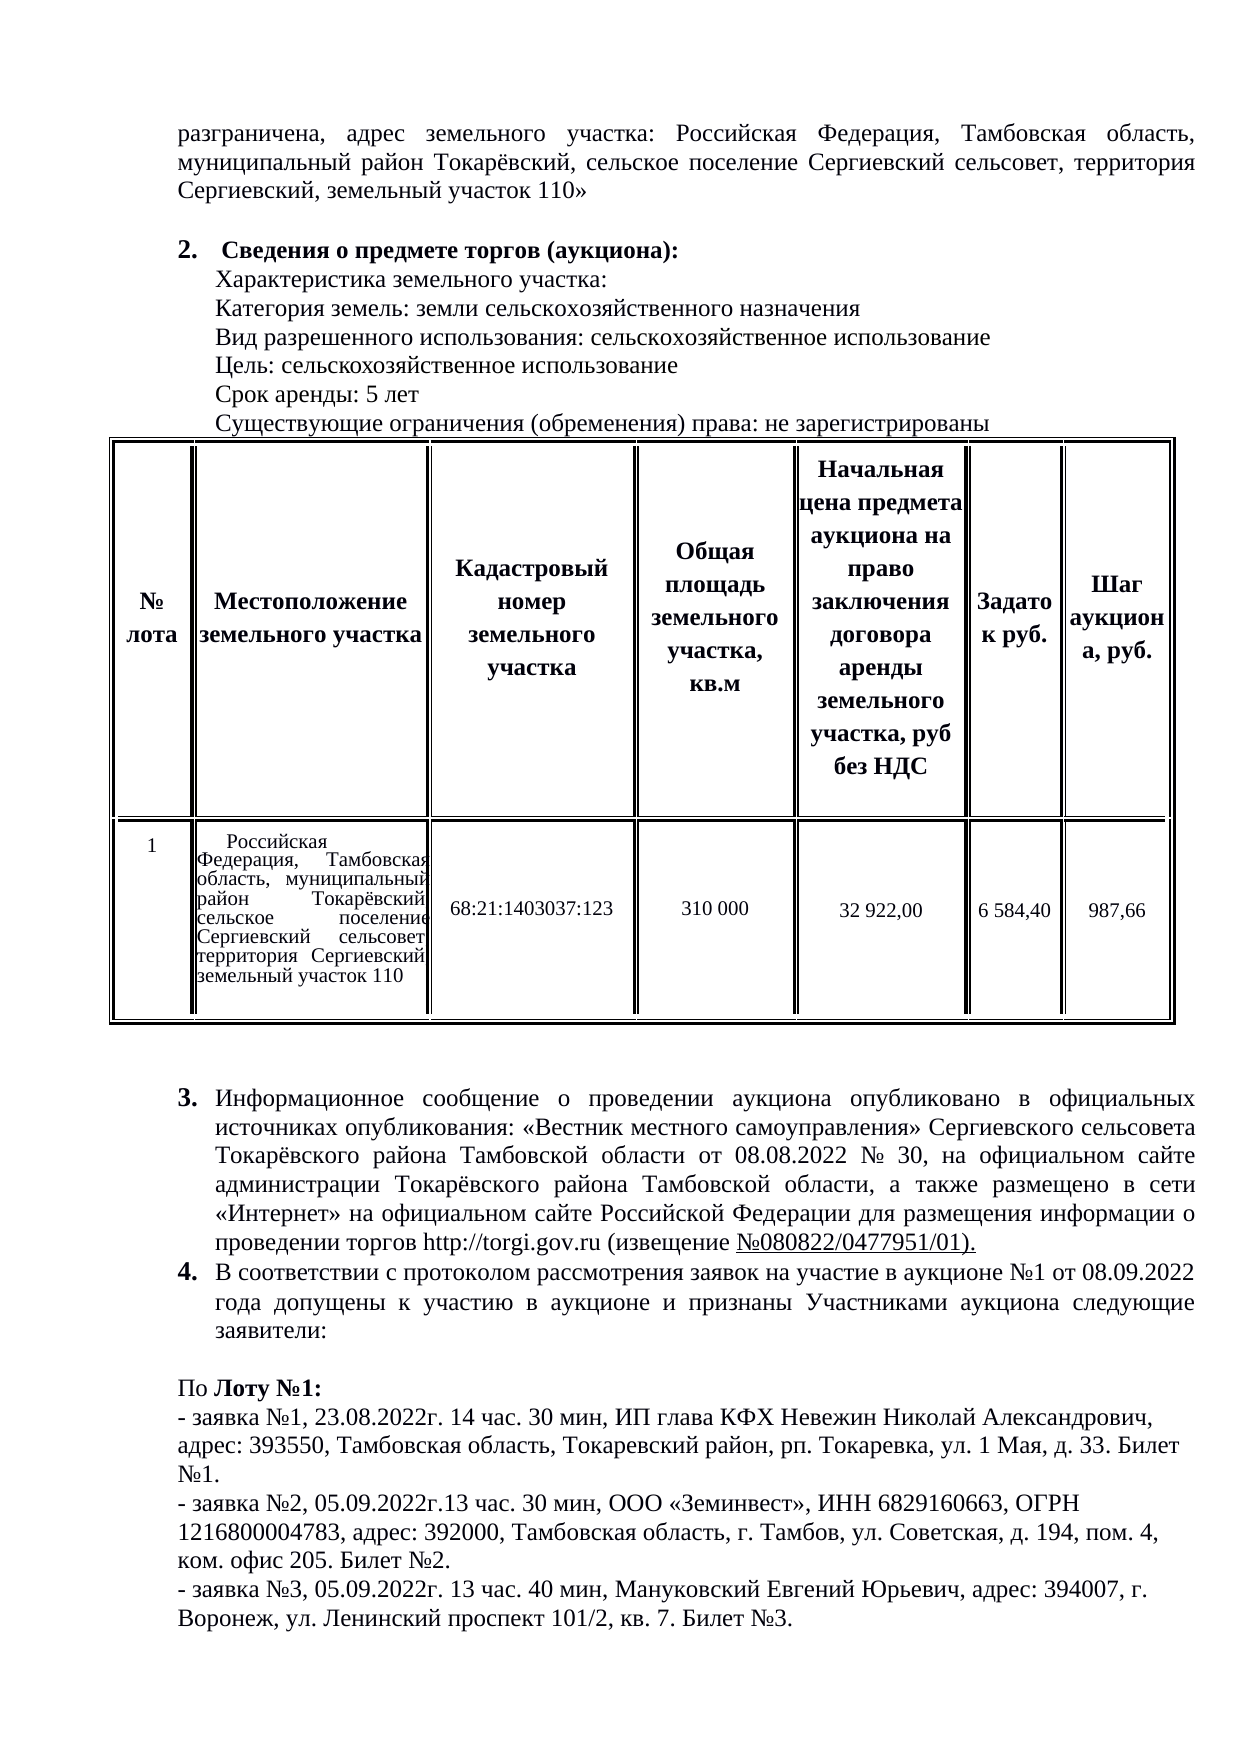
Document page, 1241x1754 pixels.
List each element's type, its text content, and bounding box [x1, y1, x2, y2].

table_header № лота [115, 443, 193, 816]
table_cell 987,66 [1063, 816, 1172, 1018]
table_header Местоположение земельного участка [194, 438, 429, 816]
table_header Шаг аукциона, руб. [1063, 438, 1172, 816]
text Вид разрешенного использования: сельскохозяйственное использование [177, 322, 1196, 351]
text Существующие ограничения (обременения) права: не зарегистрированы [177, 408, 1196, 437]
table_cell 1 [112, 816, 193, 1018]
text По Лоту №1: [177, 1373, 1196, 1402]
table_header Кадастровый номер земельного участка [429, 438, 636, 816]
table_cell 310 000 [636, 816, 796, 1018]
table_cell Российская Федерация, Тамбовская область, муниципальный район Токарёвский, сельское поселение Сергиевский сельсовет, территория Сергиевский, земельный участок 110 [194, 816, 429, 1018]
table_header Начальная цена предмета аукциона на право заключения договора аренды земельного участка, руб без НДС [796, 438, 967, 816]
table_cell 32 922,00 [796, 816, 967, 1018]
text Цель: сельскохозяйственное использование [177, 351, 1196, 379]
list Информационное сообщение о проведении аукциона опубликовано в официальных источниках опубликования: «Вестник местного самоуправления» Сергиевского сельсовета Токарёвского района Тамбовской области от 08.08.2022 № 30, на официальном сайте администрации Токарёвского района Тамбовской области, а также размещено в сети «Интернет» на официальном сайте Российской Федерации для размещения информации о проведении торгов http://torgi.gov.ru (извещение №080822/0477951/01). [177, 1081, 1196, 1256]
table_header Задаток руб. [968, 438, 1063, 816]
text - заявка №3, 05.09.2022г. 13 час. 40 мин, Мануковский Евгений Юрьевич, адрес: 394007, г. Воронеж, ул. Ленинский проспект 101/2, кв. 7. Билет №3. [177, 1574, 1196, 1632]
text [177, 118, 1196, 204]
text Категория земель: земли сельскохозяйственного назначения [177, 293, 1196, 322]
list В соответствии с протоколом рассмотрения заявок на участие в аукционе №1 от 08.09.2022 года допущены к участию в аукционе и признаны Участниками аукциона следующие заявители: [177, 1256, 1196, 1344]
table_header Общая площадь земельного участка, кв.м [636, 438, 796, 816]
text Характеристика земельного участка: [215, 264, 1196, 293]
text - заявка №2, 05.09.2022г.13 час. 30 мин, ООО «Земинвест», ИНН 6829160663, ОГРН 1216800004783, адрес: 392000, Тамбовская область, г. Тамбов, ул. Советская, д. 194, пом. 4, ком. офис 205. Билет №2. [177, 1488, 1196, 1574]
table_cell 6 584,40 [968, 816, 1063, 1018]
table_cell 68:21:1403037:123 [429, 816, 636, 1018]
text Срок аренды: 5 лет [177, 379, 1196, 408]
list Сведения о предмете торгов (аукциона): [177, 233, 1196, 264]
